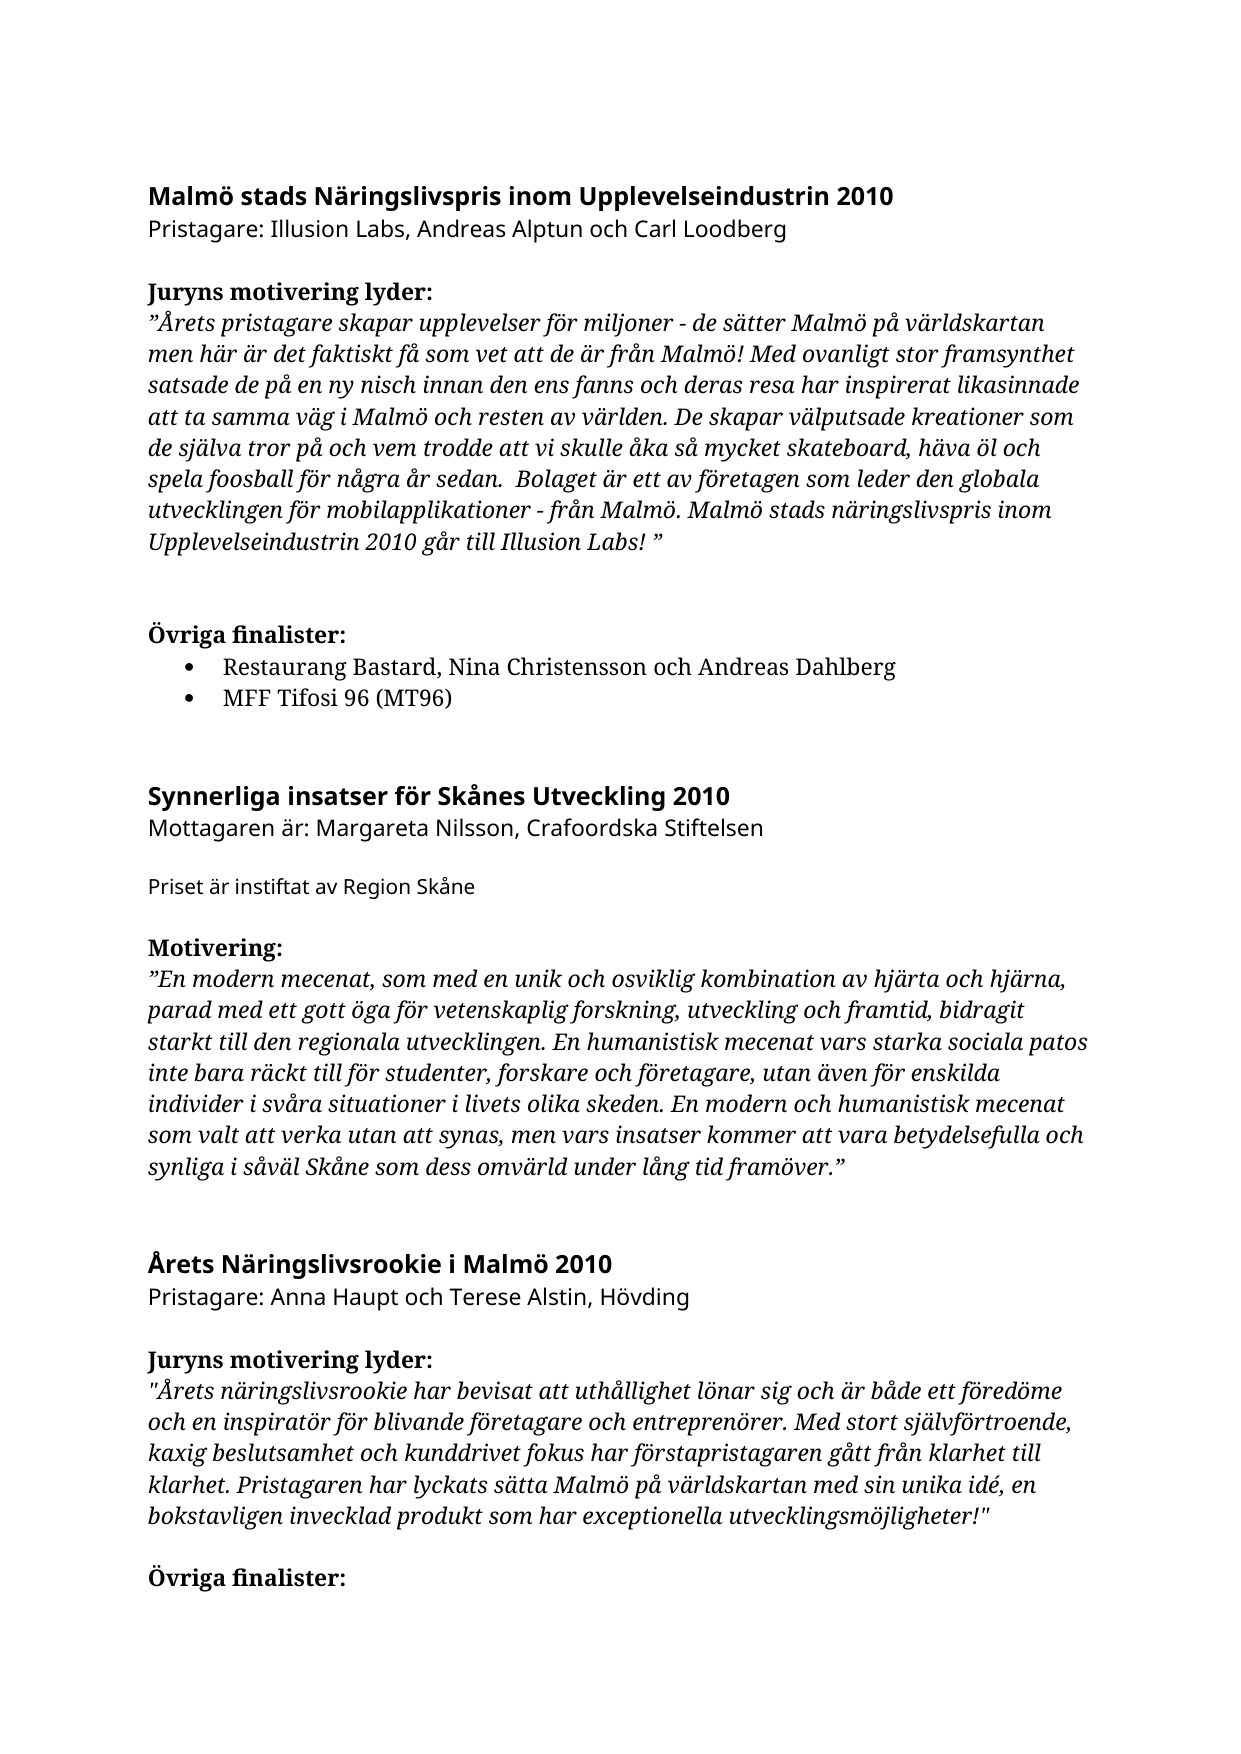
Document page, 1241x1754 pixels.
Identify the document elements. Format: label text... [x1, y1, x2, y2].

text Synnerliga insatser för Skånes Utveckling 2010 [148, 778, 1093, 812]
text ”En modern mecenat, som med en unik och osviklig kombination av hjärta och hjärna, parad med ett gott öga för vetenskaplig forskning, utveckling och framtid, bidragit starkt till den regionala utvecklingen. En humanistisk mecenat vars starka sociala patos inte bara räckt till för studenter, forskare och företagare, utan även för enskilda individer i svåra situationer i livets olika skeden. En modern och humanistisk mecenat som valt att verka utan att synas, men vars insatser kommer att vara betydelsefulla och synliga i såväl Skåne som dess omvärld under lång tid framöver.” [148, 963, 1093, 1182]
list MFF Tifosi 96 (MT96) [185, 682, 1093, 713]
text Mottagaren är: Margareta Nilsson, Crafoordska Stiftelsen [148, 812, 1093, 843]
text ”Årets pristagare skapar upplevelser för miljoner - de sätter Malmö på världskartan men här är det faktiskt få som vet att de är från Malmö! Med ovanligt stor framsynthet satsade de på en ny nisch innan den ens fanns och deras resa har inspirerat likasinnade att ta samma väg i Malmö och resten av världen. De skapar välputsade kreationer som de själva tror på och vem trodde att vi skulle åka så mycket skateboard, häva öl och spela foosball för några år sedan. Bolaget är ett av företagen som leder den globala utvecklingen för mobilapplikationer - från Malmö. Malmö stads näringslivspris inom Upplevelseindustrin 2010 går till Illusion Labs! ” [148, 307, 1093, 557]
text Juryns motivering lyder: [148, 1343, 1093, 1375]
text Motivering: [148, 932, 1093, 963]
list Restaurang Bastard, Nina Christensson och Andreas Dahlberg [185, 650, 1093, 682]
text Juryns motivering lyder: [148, 275, 1093, 307]
text Övriga finalister: [148, 619, 1093, 650]
text Pristagare: Anna Haupt och Terese Alstin, Hövding [148, 1281, 1093, 1312]
text Årets Näringslivsrookie i Malmö 2010 [148, 1247, 1093, 1281]
text Priset är instiftat av Region Skåne [148, 872, 1093, 900]
text Övriga finalister: [148, 1562, 1093, 1593]
text "Årets näringslivsrookie har bevisat att uthållighet lönar sig och är både ett föredöme och en inspiratör för blivande företagare och entreprenörer. Med stort självförtroende, kaxig beslutsamhet och kunddrivet fokus har förstapristagaren gått från klarhet till klarhet. Pristagaren har lyckats sätta Malmö på världskartan med sin unika idé, en bokstavligen invecklad produkt som har exceptionella utvecklingsmöjligheter!" [148, 1375, 1093, 1531]
text Pristagare: Illusion Labs, Andreas Alptun och Carl Loodberg [148, 213, 1093, 244]
text Malmö stads Näringslivspris inom Upplevelseindustrin 2010 [148, 179, 1093, 213]
